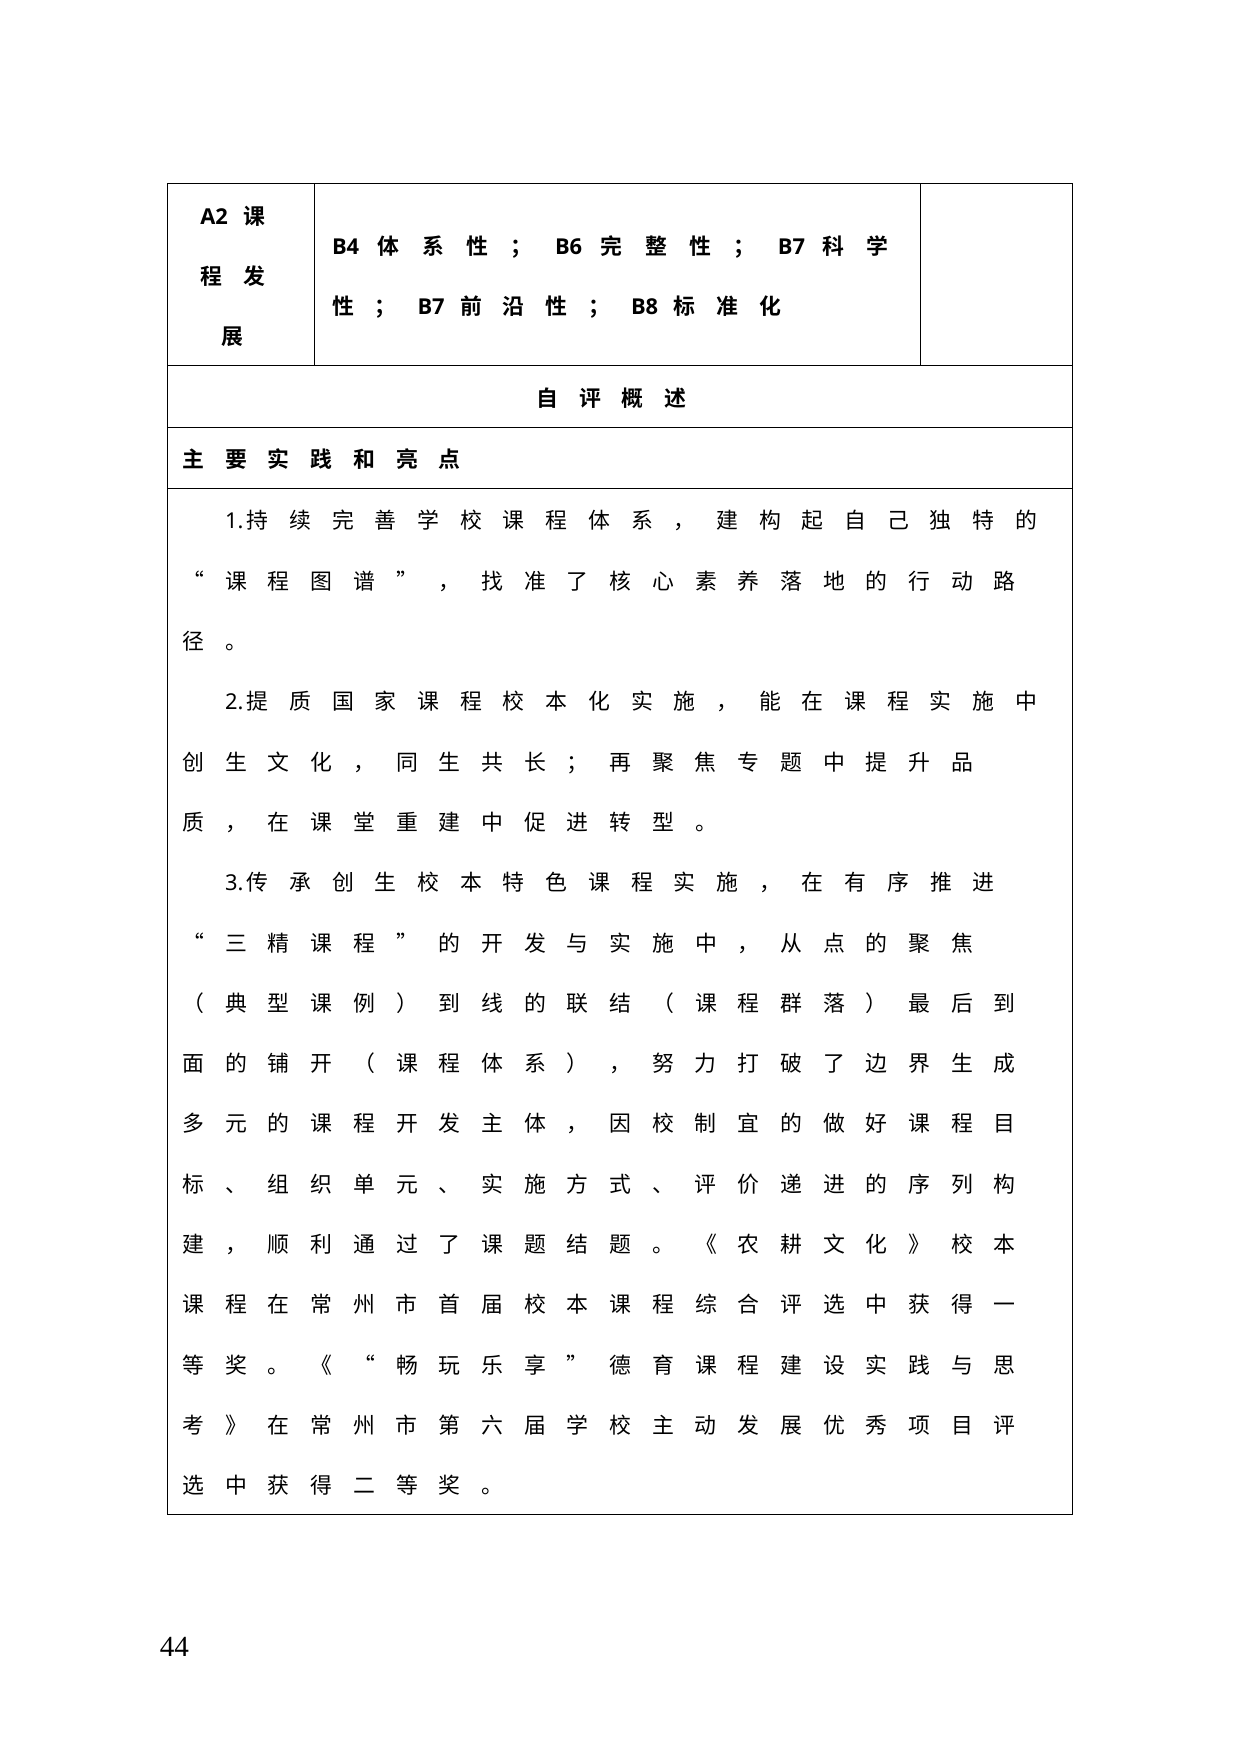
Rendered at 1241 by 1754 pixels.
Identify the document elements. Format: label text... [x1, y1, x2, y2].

table_cell A2课程发展 [168, 184, 314, 365]
table_cell 主要实践和亮点 [168, 428, 1072, 488]
table_cell B4 体系性；B6 完整性；B7科学性；B7前沿性；B8标准化 [315, 184, 920, 365]
table_cell [921, 184, 1072, 365]
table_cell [168, 489, 1072, 1514]
table_cell 自评概述 [168, 366, 1072, 427]
